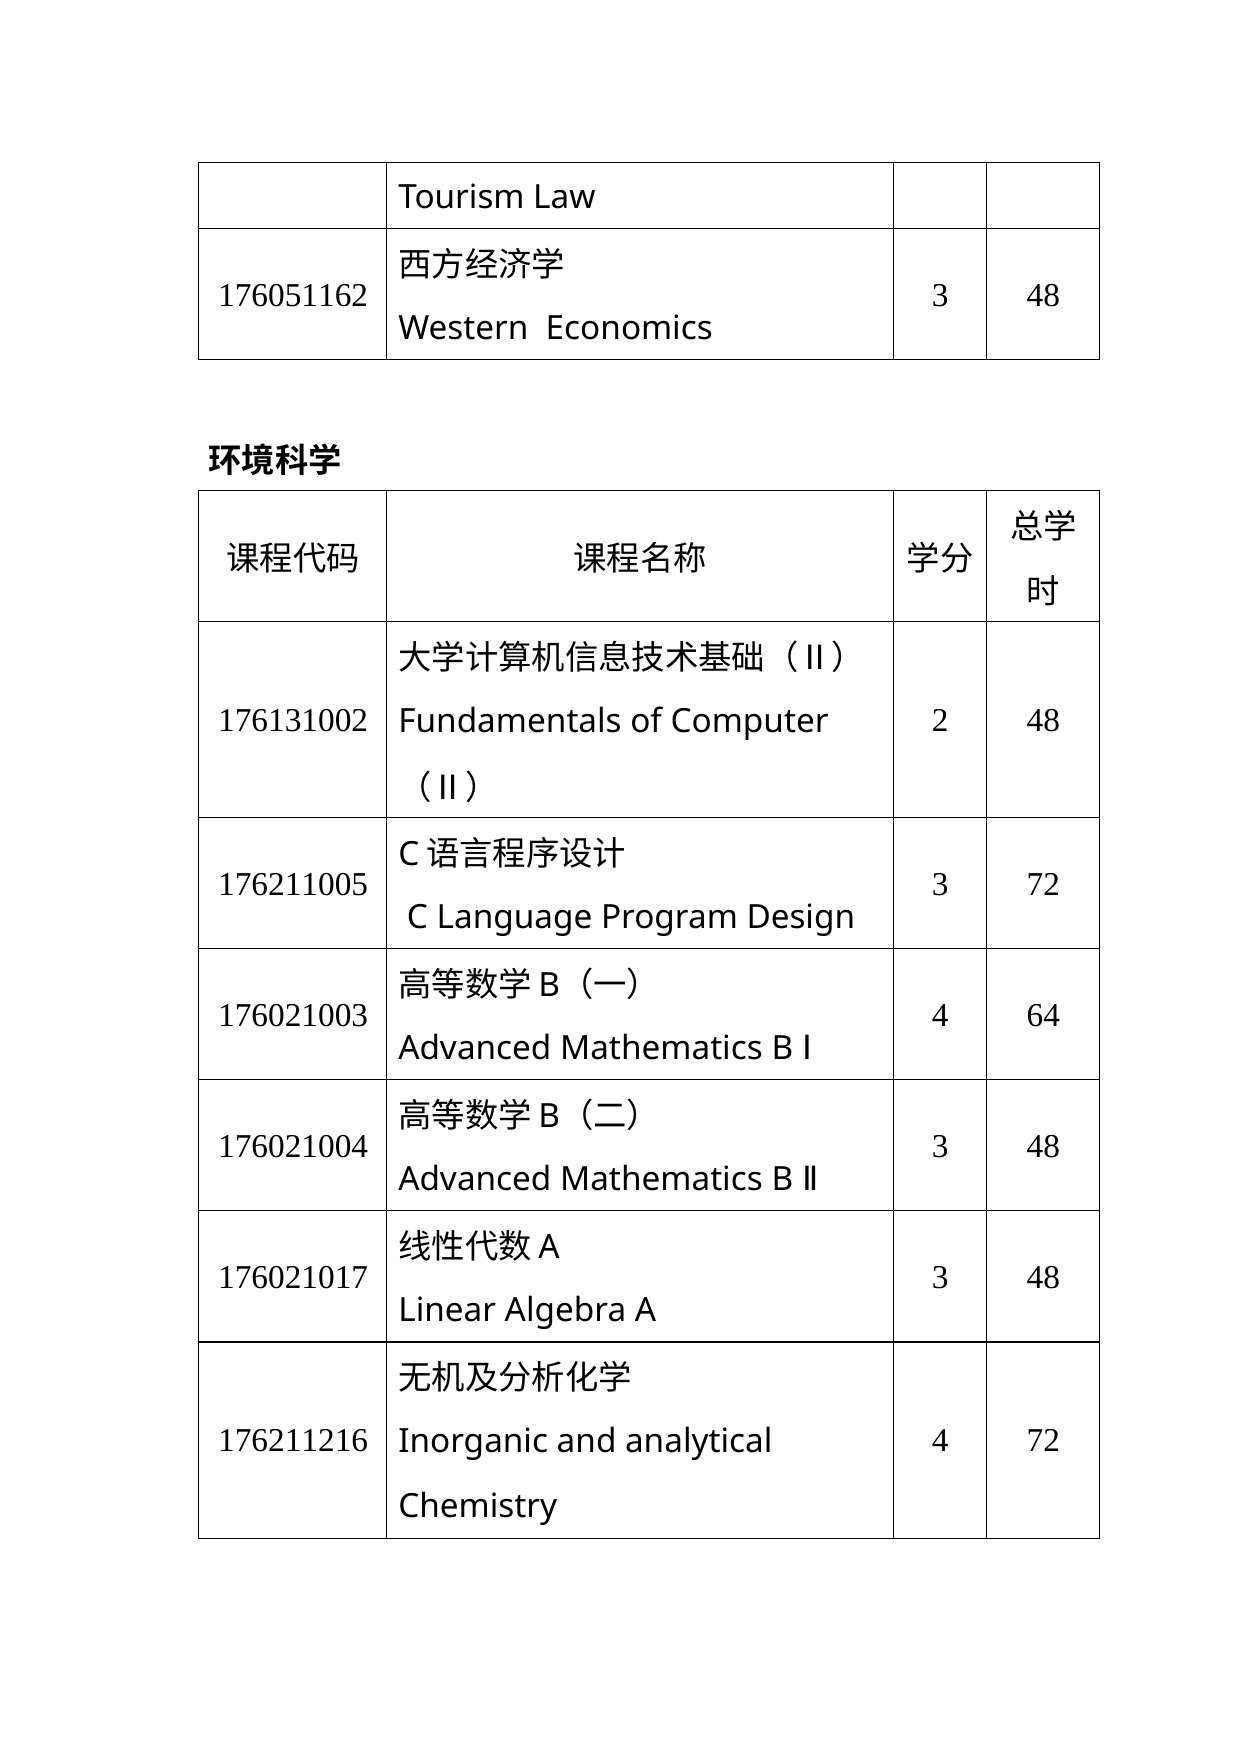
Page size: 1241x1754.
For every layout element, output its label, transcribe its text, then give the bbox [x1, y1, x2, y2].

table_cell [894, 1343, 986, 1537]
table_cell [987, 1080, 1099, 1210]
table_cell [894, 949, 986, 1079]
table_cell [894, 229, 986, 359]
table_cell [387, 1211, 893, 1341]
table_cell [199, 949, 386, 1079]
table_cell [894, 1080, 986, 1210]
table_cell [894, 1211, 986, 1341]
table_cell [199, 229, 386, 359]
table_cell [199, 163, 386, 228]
text 环境科学 [187, 425, 1053, 490]
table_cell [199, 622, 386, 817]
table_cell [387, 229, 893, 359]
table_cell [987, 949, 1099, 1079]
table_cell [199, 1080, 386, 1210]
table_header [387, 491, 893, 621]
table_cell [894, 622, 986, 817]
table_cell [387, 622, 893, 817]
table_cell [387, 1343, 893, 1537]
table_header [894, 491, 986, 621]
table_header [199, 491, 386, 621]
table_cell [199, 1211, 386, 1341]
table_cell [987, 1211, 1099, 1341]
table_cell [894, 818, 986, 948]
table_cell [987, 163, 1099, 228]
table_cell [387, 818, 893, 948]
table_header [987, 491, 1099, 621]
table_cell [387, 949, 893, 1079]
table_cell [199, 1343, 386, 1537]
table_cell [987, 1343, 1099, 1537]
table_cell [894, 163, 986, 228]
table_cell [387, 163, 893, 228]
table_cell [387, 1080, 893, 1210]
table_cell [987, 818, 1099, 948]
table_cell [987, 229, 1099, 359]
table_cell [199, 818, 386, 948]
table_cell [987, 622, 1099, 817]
